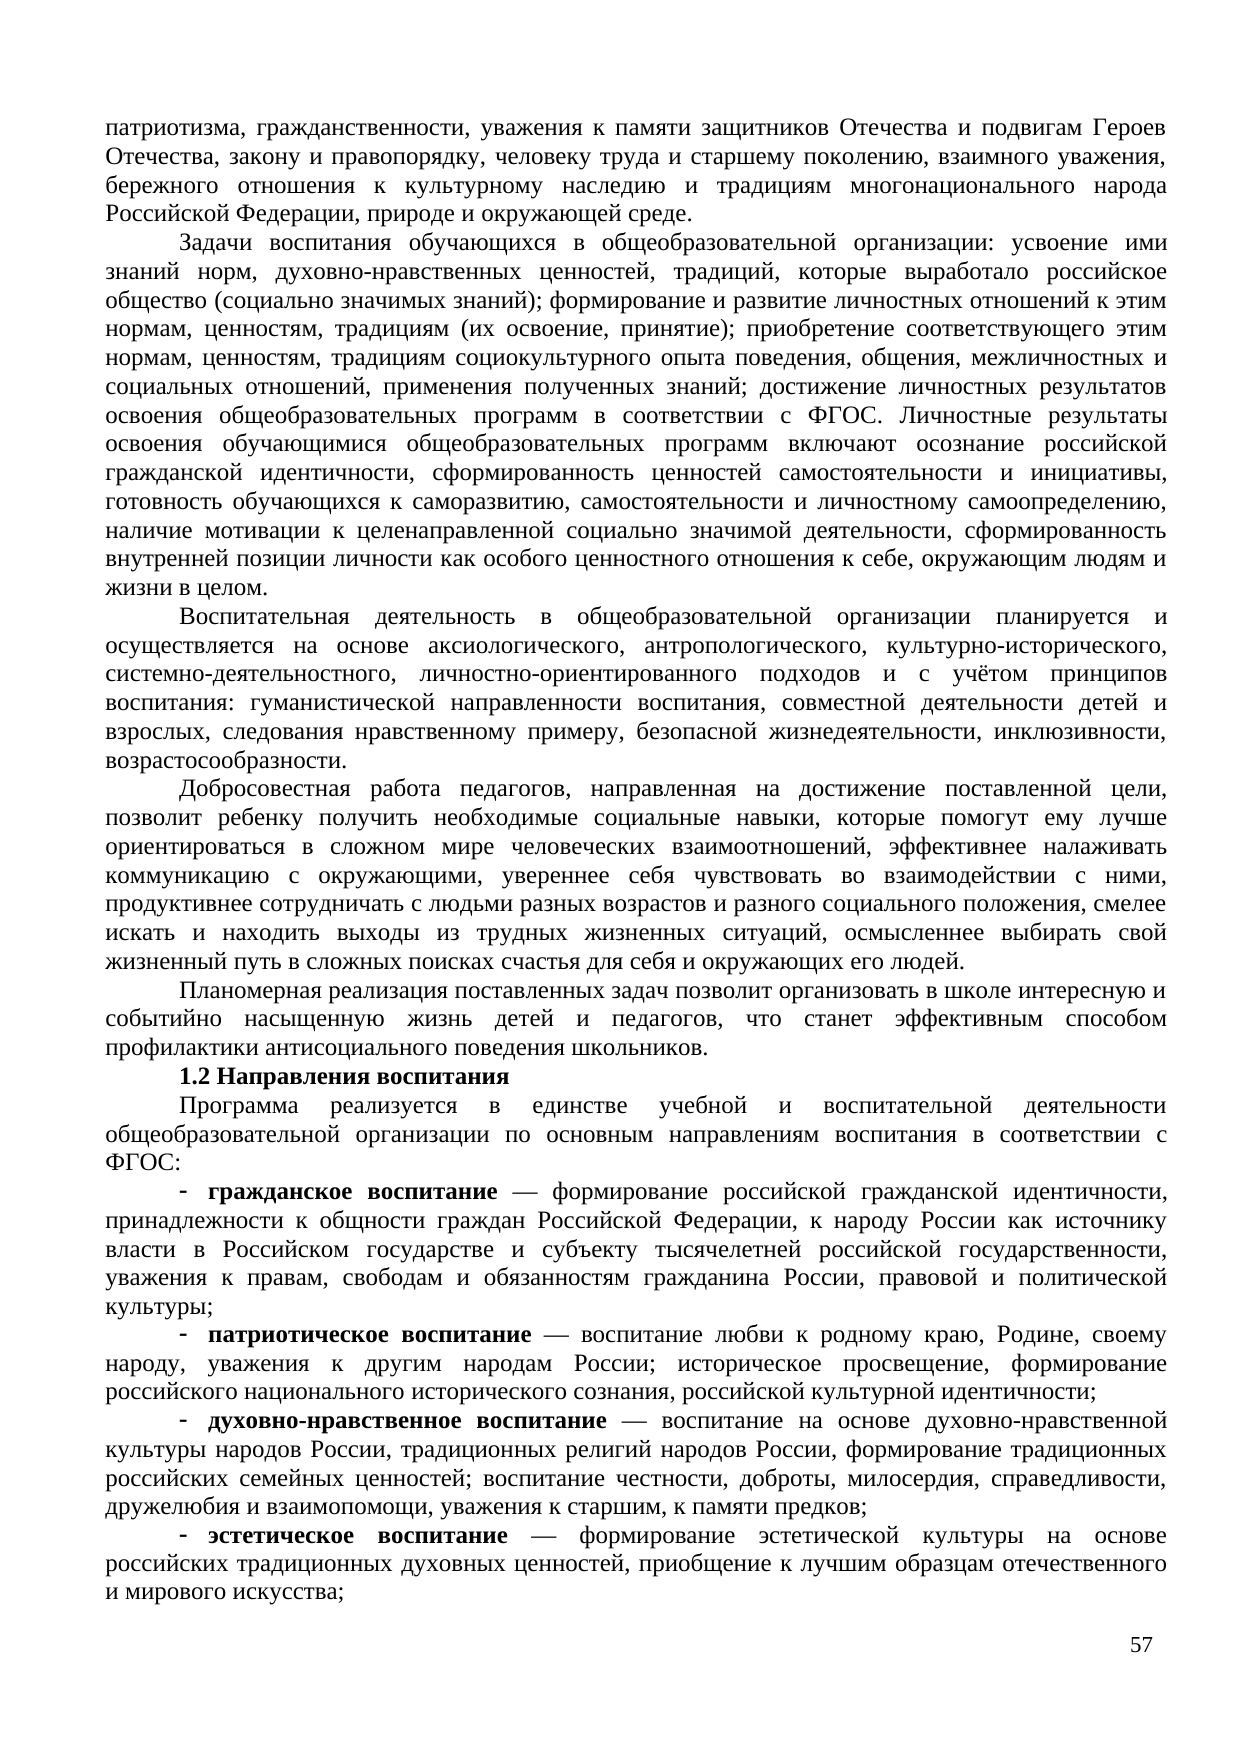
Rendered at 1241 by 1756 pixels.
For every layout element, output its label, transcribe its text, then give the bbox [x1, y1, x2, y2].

text Воспитательная деятельность в общеобразовательной организации планируется и осуществляется на основе аксиологического, антропологического, культурно-исторического, системно-деятельностного, личностно-ориентированного подходов и с учётом принципов воспитания: гуманистической направленности воспитания, совместной деятельности детей и взрослых, следования нравственному примеру, безопасной жизнедеятельности, инклюзивности, возрастосообразности. [105, 601, 1167, 773]
text Добросовестная работа педагогов, направленная на достижение поставленной цели, позволит ребенку получить необходимые социальные навыки, которые помогут ему лучше ориентироваться в сложном мире человеческих взаимоотношений, эффективнее налаживать коммуникацию с окружающими, увереннее себя чувствовать во взаимодействии с ними, продуктивнее сотрудничать с людьми разных возрастов и разного социального положения, смелее искать и находить выходы из трудных жизненных ситуаций, осмысленнее выбирать свой жизненный путь в сложных поисках счастья для себя и окружающих его людей. [105, 773, 1167, 975]
subtitle 1.2 Направления воспитания [179, 1061, 1240, 1090]
list патриотическое воспитание — воспитание любви к родному краю, Родине, своему народу, уважения к другим народам России; историческое просвещение, формирование российского национального исторического сознания, российской культурной идентичности; [105, 1320, 1167, 1404]
text Задачи воспитания обучающихся в общеобразовательной организации: усвоение ими знаний норм, духовно-нравственных ценностей, традиций, которые выработало российское общество (социально значимых знаний); формирование и развитие личностных отношений к этим нормам, ценностям, традициям (их освоение, принятие); приобретение соответствующего этим нормам, ценностям, традициям социокультурного опыта поведения, общения, межличностных и социальных отношений, применения полученных знаний; достижение личностных результатов освоения общеобразовательных программ в соответствии с ФГОС. Личностные результаты освоения обучающимися общеобразовательных программ включают осознание российской гражданской идентичности, сформированность ценностей самостоятельности и инициативы, готовность обучающихся к саморазвитию, самостоятельности и личностному самоопределению, наличие мотивации к целенаправленной социально значимой деятельности, сформированность внутренней позиции личности как особого ценностного отношения к себе, окружающим людям и жизни в целом. [105, 227, 1167, 601]
list эстетическое воспитание — формирование эстетической культуры на основе российских традиционных духовных ценностей, приобщение к лучшим образцам отечественного и мирового искусства; [105, 1521, 1167, 1605]
text Планомерная реализация поставленных задач позволит организовать в школе интересную и событийно насыщенную жизнь детей и педагогов, что станет эффективным способом профилактики антисоциального поведения школьников. [105, 975, 1167, 1061]
list духовно-нравственное воспитание — воспитание на основе духовно-нравственной культуры народов России, традиционных религий народов России, формирование традиционных российских семейных ценностей; воспитание честности, доброты, милосердия, справедливости, дружелюбия и взаимопомощи, уважения к старшим, к памяти предков; [105, 1405, 1167, 1520]
list гражданское воспитание — формирование российской гражданской идентичности, принадлежности к общности граждан Российской Федерации, к народу России как источнику власти в Российском государстве и субъекту тысячелетней российской государственности, уважения к правам, свободам и обязанностям гражданина России, правовой и политической культуры; [105, 1176, 1168, 1320]
text патриотизма, гражданственности, уважения к памяти защитников Отечества и подвигам Героев Отечества, закону и правопорядку, человеку труда и старшему поколению, взаимного уважения, бережного отношения к культурному наследию и традициям многонационального народа Российской Федерации, природе и окружающей среде. [105, 112, 1167, 227]
text Программа реализуется в единстве учебной и воспитательной деятельности общеобразовательной организации по основным направлениям воспитания в соответствии с ФГОС: [105, 1090, 1167, 1176]
